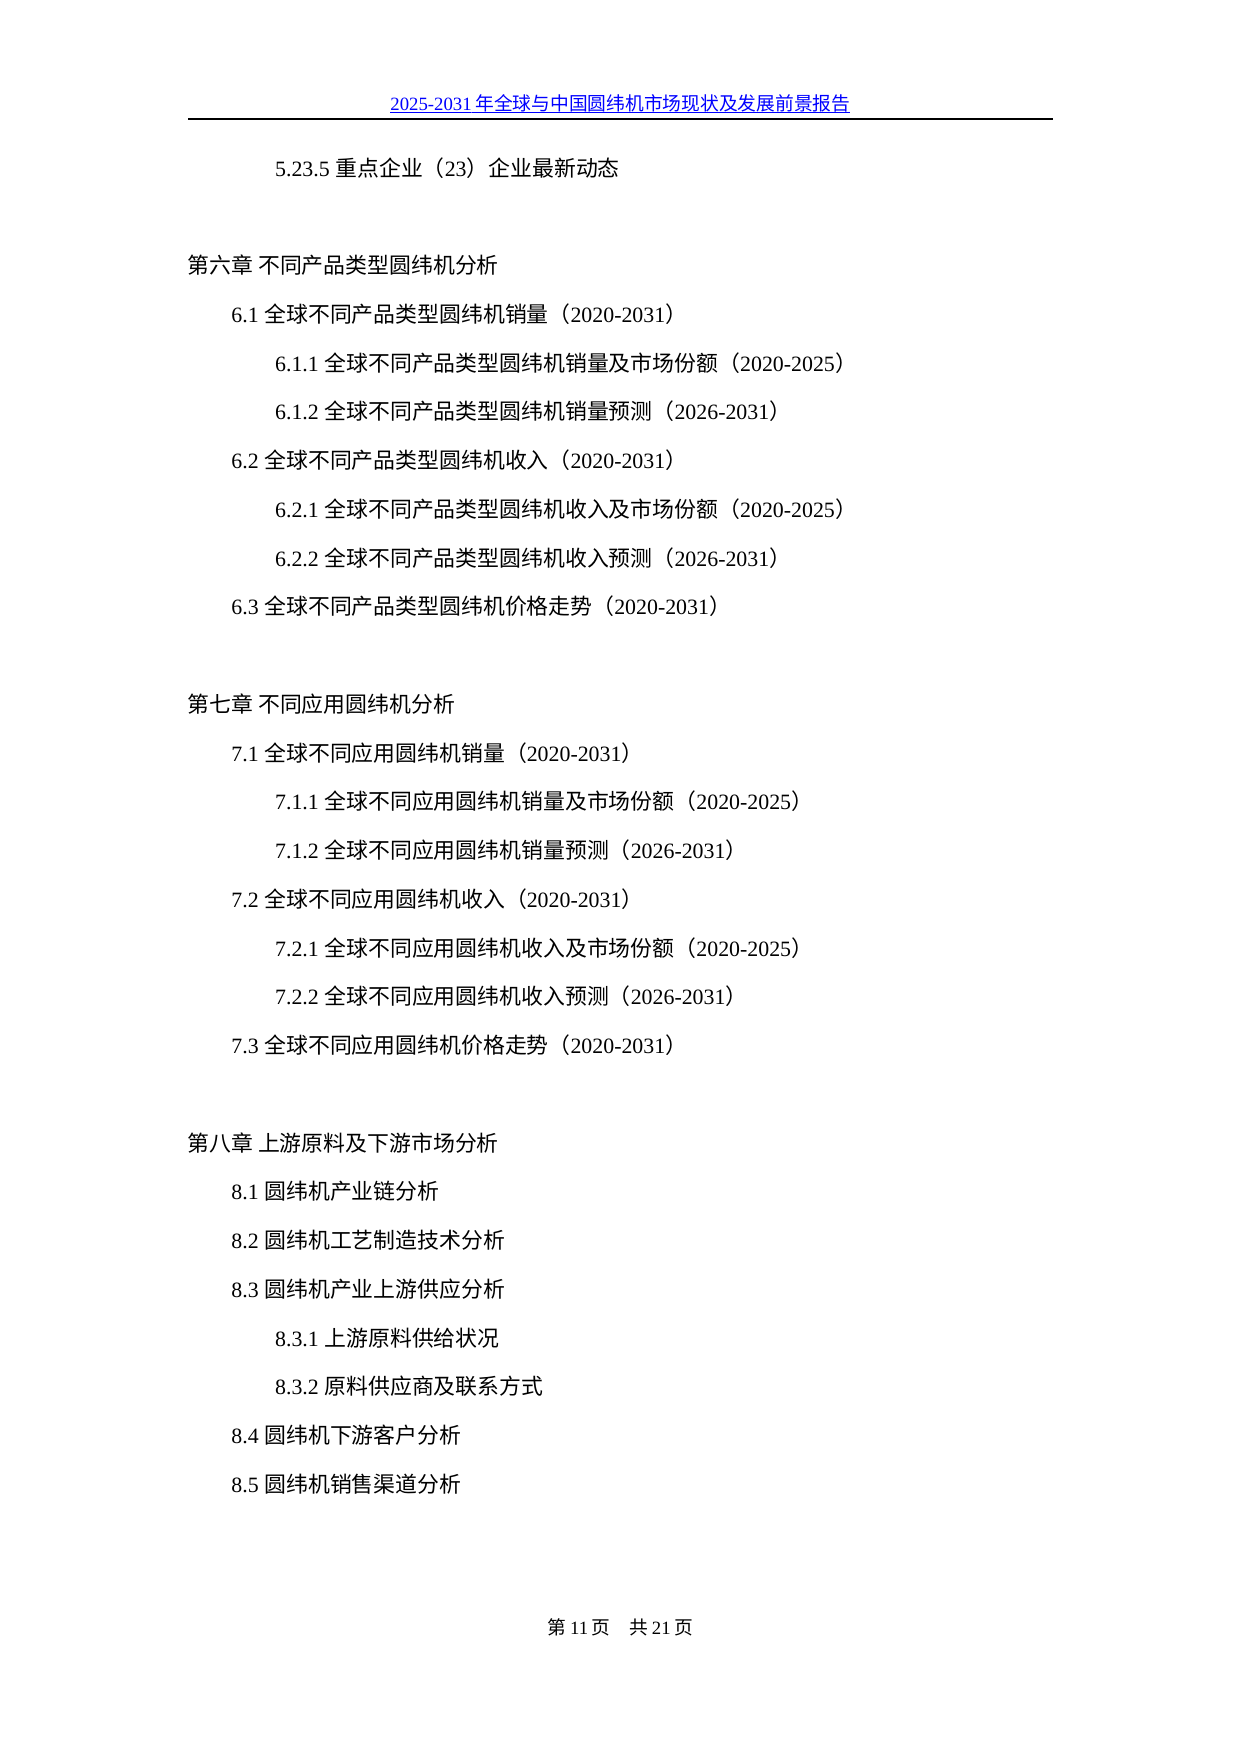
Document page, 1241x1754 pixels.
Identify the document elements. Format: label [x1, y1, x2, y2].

text [187, 150, 1053, 1499]
